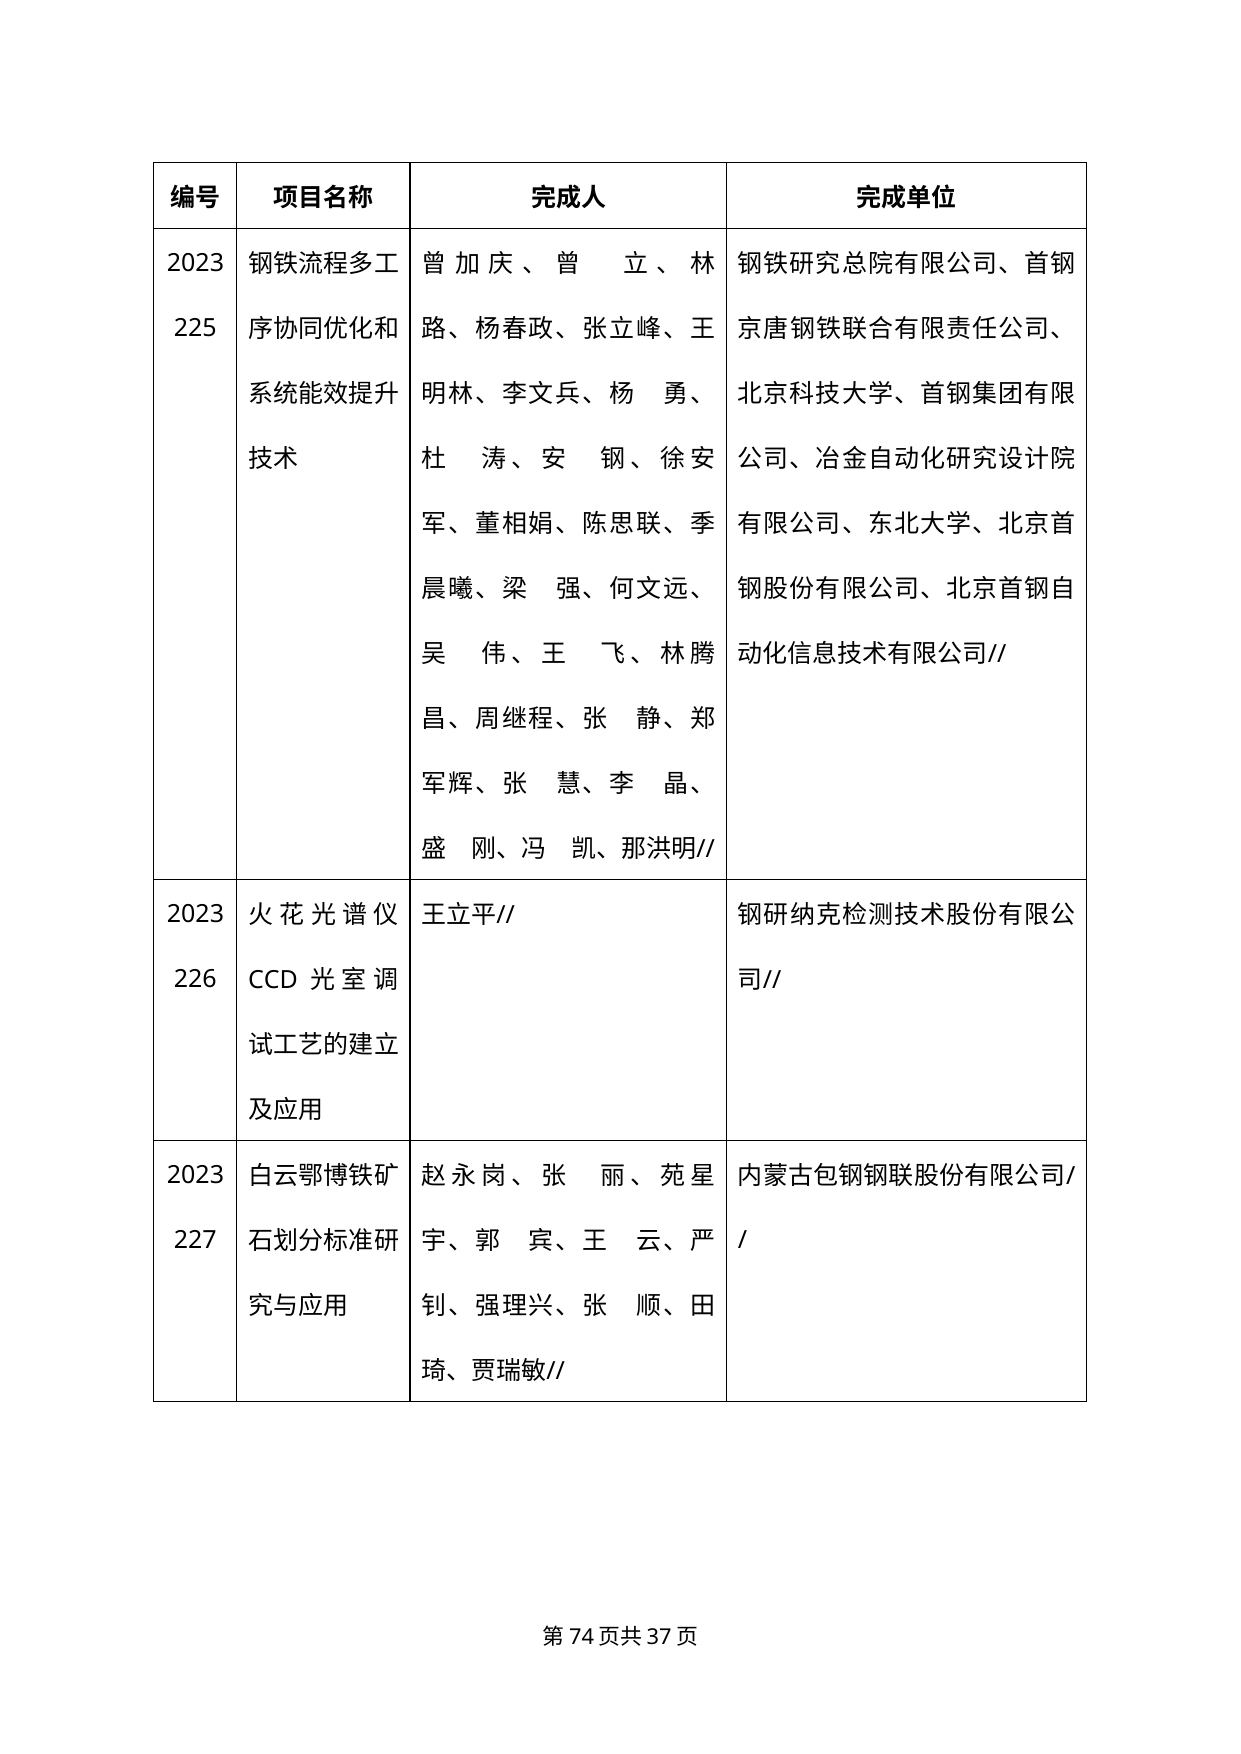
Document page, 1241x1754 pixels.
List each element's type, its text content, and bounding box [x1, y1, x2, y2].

table_header 编号 [154, 163, 236, 228]
table_cell 钢研纳克检测技术股份有限公司// [727, 880, 1086, 1140]
table_cell 白云鄂博铁矿石划分标准研究与应用 [237, 1141, 409, 1401]
table_header 完成单位 [727, 163, 1086, 228]
table_cell 钢铁研究总院有限公司、首钢京唐钢铁联合有限责任公司、北京科技大学、首钢集团有限公司、冶金自动化研究设计院有限公司、东北大学、北京首钢股份有限公司、北京首钢自动化信息技术有限公司// [727, 229, 1086, 879]
table_cell 2023226 [154, 880, 236, 1140]
table_header 项目名称 [237, 163, 409, 228]
table_cell 火花光谱仪CCD光室调试工艺的建立及应用 [237, 880, 409, 1140]
table_cell 曾加庆、曾 立、林 路、杨春政、张立峰、王明林、李文兵、杨 勇、杜 涛、安 钢、徐安军、董相娟、陈思联、季晨曦、梁 强、何文远、吴 伟、王 飞、林腾昌、周继程、张 静、郑军辉、张 慧、李 晶、盛 刚、冯 凯、那洪明// [411, 229, 726, 879]
table_cell 钢铁流程多工序协同优化和系统能效提升技术 [237, 229, 409, 879]
table_cell 内蒙古包钢钢联股份有限公司// [727, 1141, 1086, 1401]
table_cell 2023227 [154, 1141, 236, 1401]
table_cell 王立平// [411, 880, 726, 1140]
table_header 完成人 [411, 163, 726, 228]
table_cell 2023225 [154, 229, 236, 879]
table_cell 赵永岗、张 丽、苑星宇、郭 宾、王 云、严 钊、强理兴、张 顺、田 琦、贾瑞敏// [411, 1141, 726, 1401]
